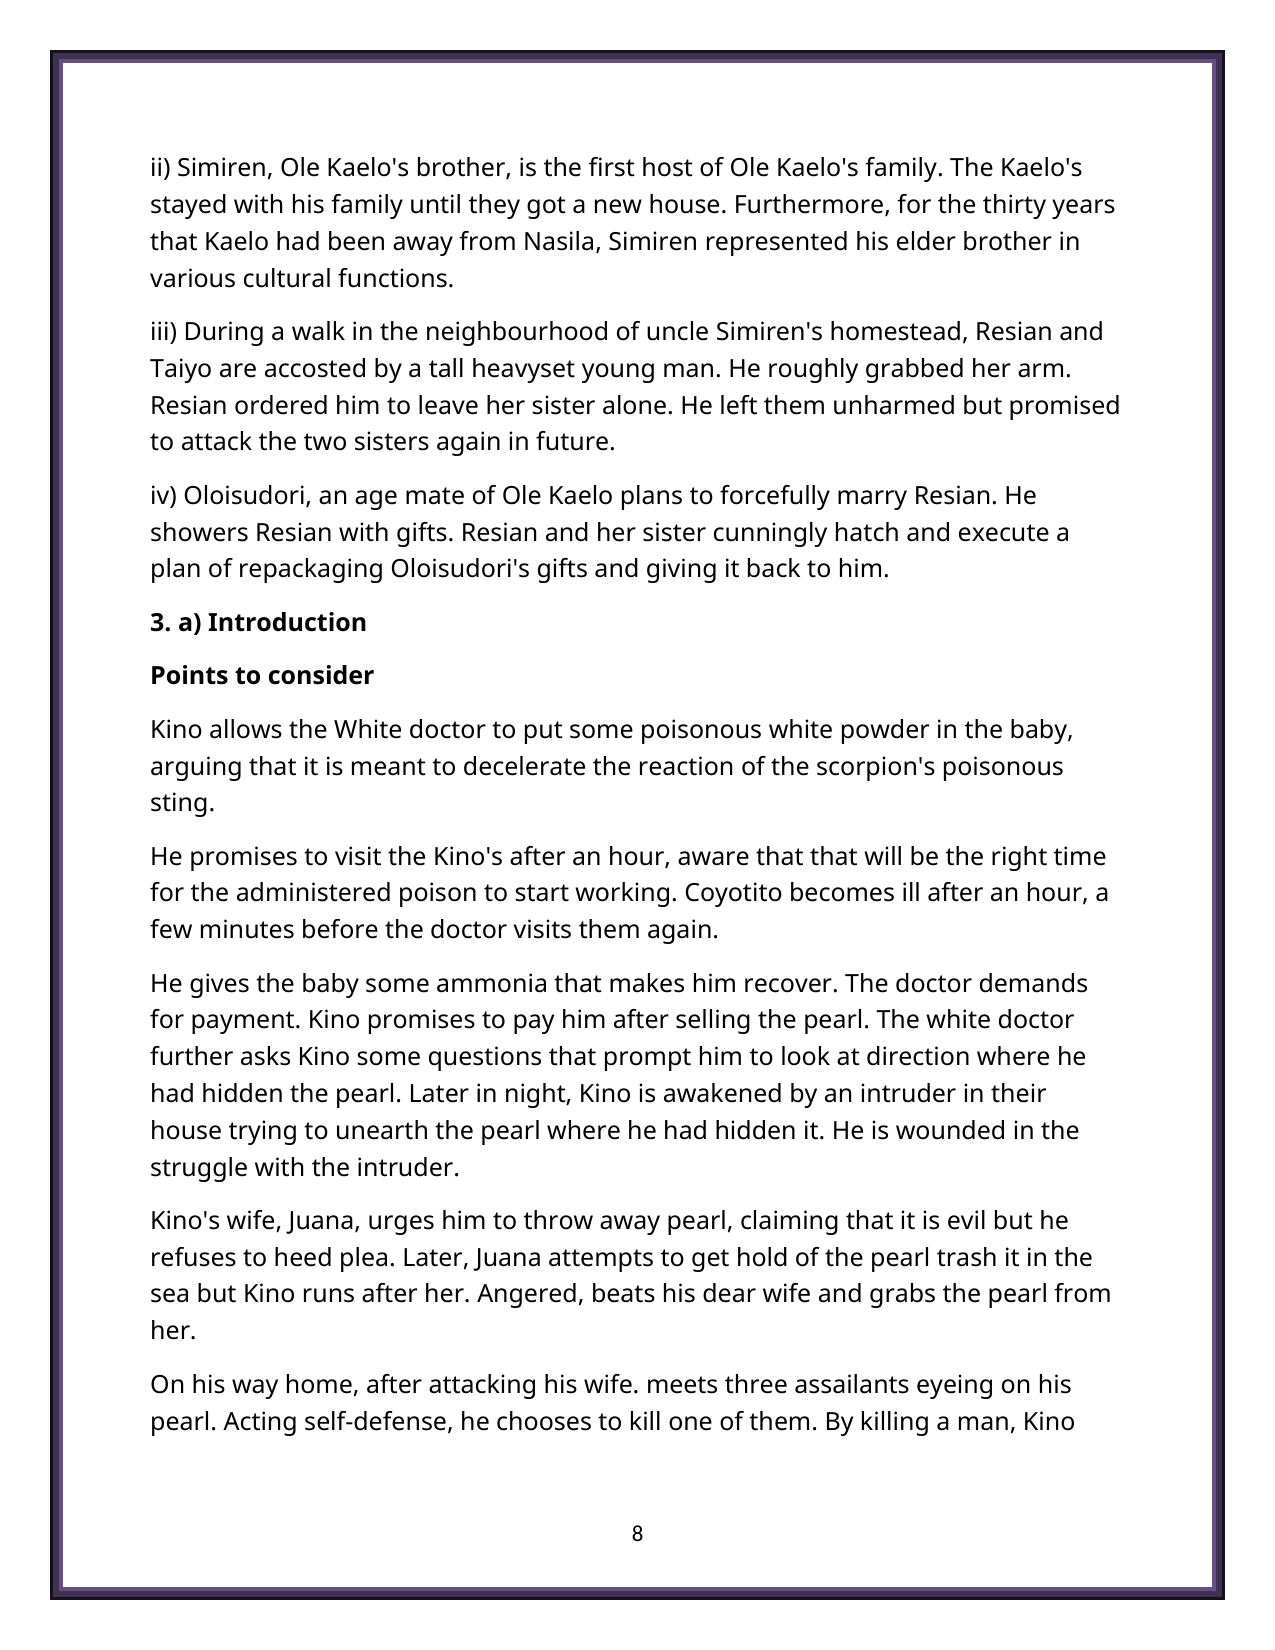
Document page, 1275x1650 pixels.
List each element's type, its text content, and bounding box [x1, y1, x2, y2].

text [150, 1366, 1125, 1437]
text He promises to visit the Kino's after an hour, aware that that will be the right time for the administered poison to start working. Coyotito becomes ill after an hour, a few minutes before the doctor visits them again. [150, 838, 1125, 946]
text Kino's wife, Juana, urges him to throw away pearl, claiming that it is evil but he refuses to heed plea. Later, Juana attempts to get hold of the pearl trash it in the sea but Kino runs after her. Angered, beats his dear wife and grabs the pearl from her. [150, 1203, 1125, 1347]
text Points to consider [150, 658, 1125, 692]
text 3. a) Introduction [150, 604, 1125, 638]
text iii) During a walk in the neighbourhood of uncle Simiren's homestead, Resian and Taiyo are accosted by a tall heavyset young man. He roughly grabbed her arm. Resian ordered him to leave her sister alone. He left them unharmed but promised to attack the two sisters again in future. [150, 314, 1125, 458]
text He gives the baby some ammonia that makes him recover. The doctor demands for payment. Kino promises to pay him after selling the pearl. The white doctor further asks Kino some questions that prompt him to look at direction where he had hidden the pearl. Later in night, Kino is awakened by an intruder in their house trying to unearth the pearl where he had hidden it. He is wounded in the struggle with the intruder. [150, 965, 1125, 1183]
text iv) Oloisudori, an age mate of Ole Kaelo plans to forcefully marry Resian. He showers Resian with gifts. Resian and her sister cunningly hatch and execute a plan of repackaging Oloisudori's gifts and giving it back to him. [150, 477, 1125, 585]
text Kino allows the White doctor to put some poisonous white powder in the baby, arguing that it is meant to decelerate the reaction of the scorpion's poisonous sting. [150, 711, 1125, 819]
text ii) Simiren, Ole Kaelo's brother, is the first host of Ole Kaelo's family. The Kaelo's stayed with his family until they got a new house. Furthermore, for the thirty years that Kaelo had been away from Nasila, Simiren represented his elder brother in various cultural functions. [150, 150, 1125, 294]
